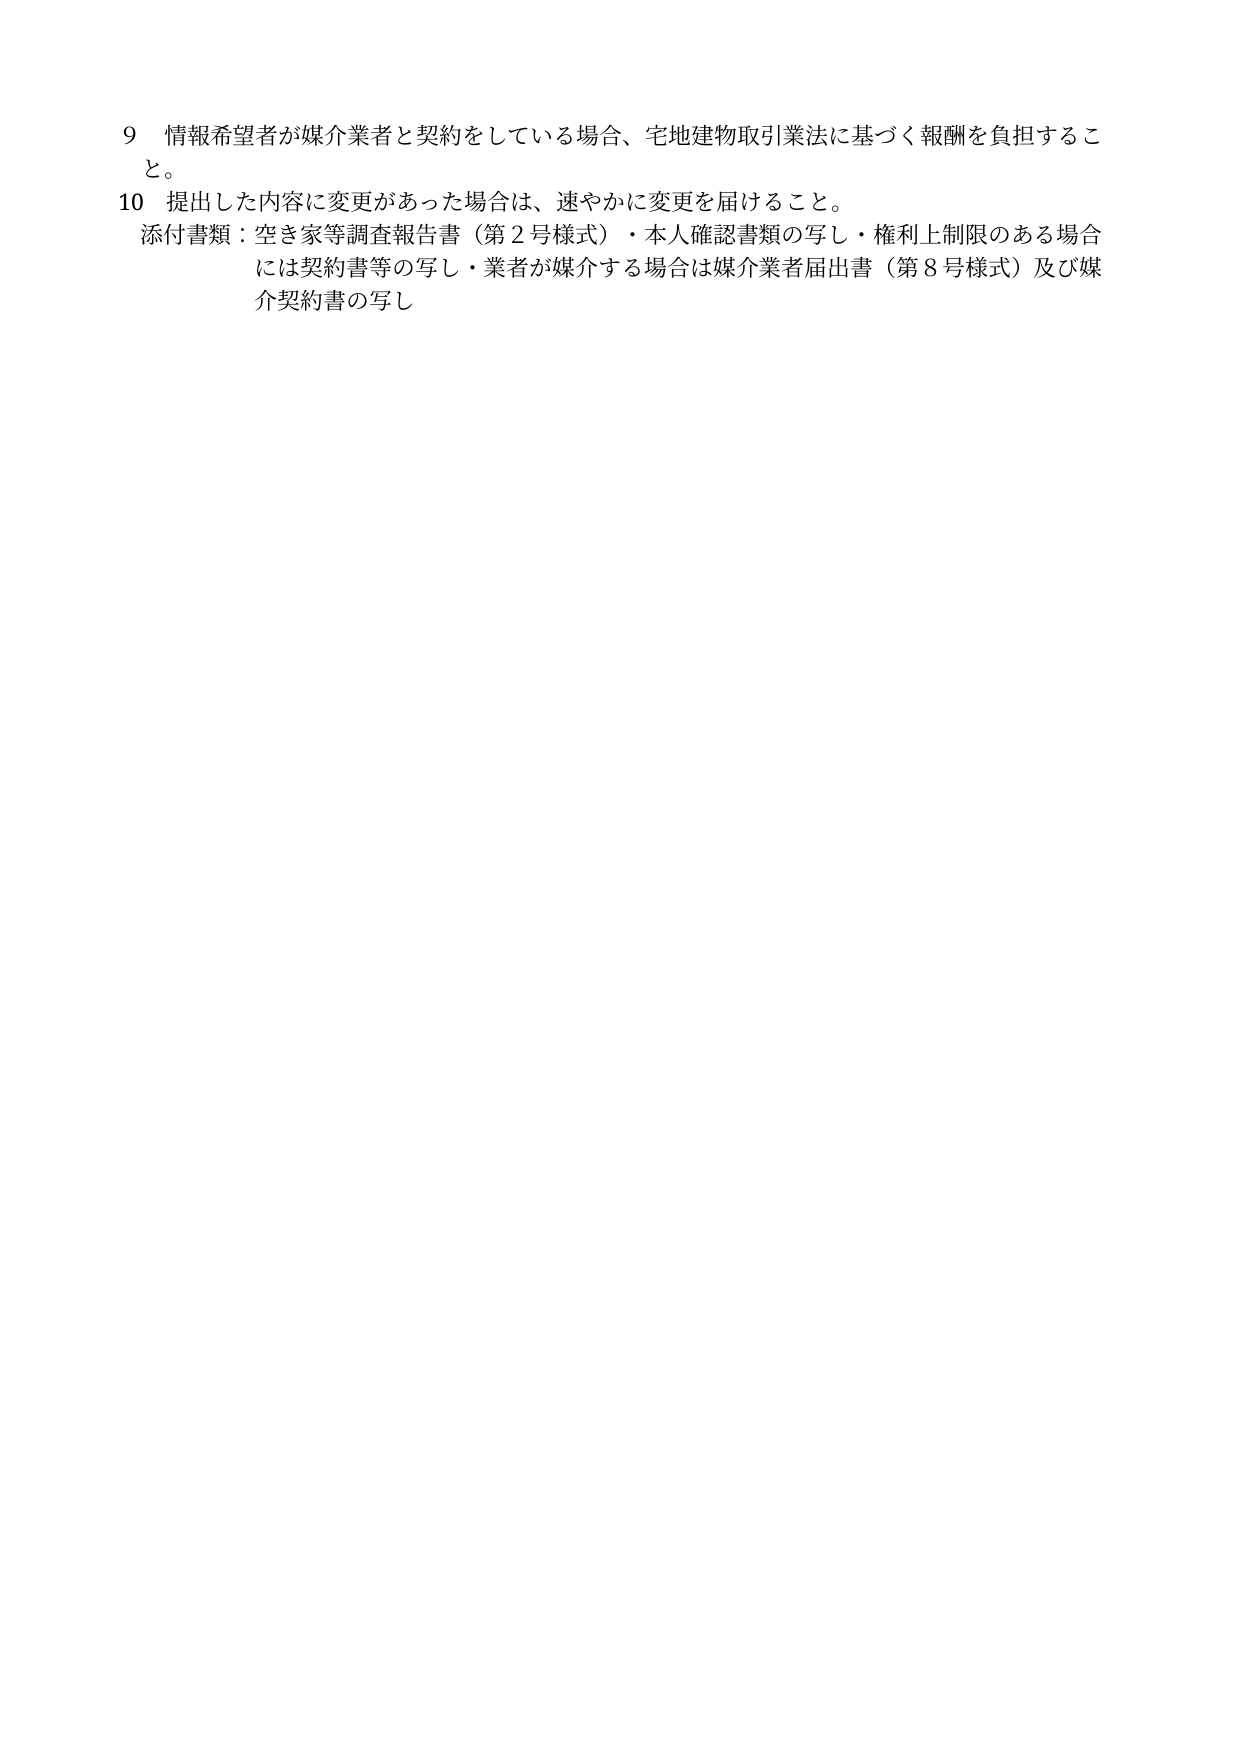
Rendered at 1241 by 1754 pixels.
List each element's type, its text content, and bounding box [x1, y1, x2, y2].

text ９ 情報希望者が媒介業者と契約をしている場合、宅地建物取引業法に基づく報酬を負担すること。 [118, 118, 1122, 184]
text 10 提出した内容に変更があった場合は、速やかに変更を届けること。 [118, 184, 1122, 217]
text 添付書類：空き家等調査報告書（第２号様式）・本人確認書類の写し・権利上制限のある場合には契約書等の写し・業者が媒介する場合は媒介業者届出書（第８号様式）及び媒介契約書の写し [140, 217, 1122, 316]
